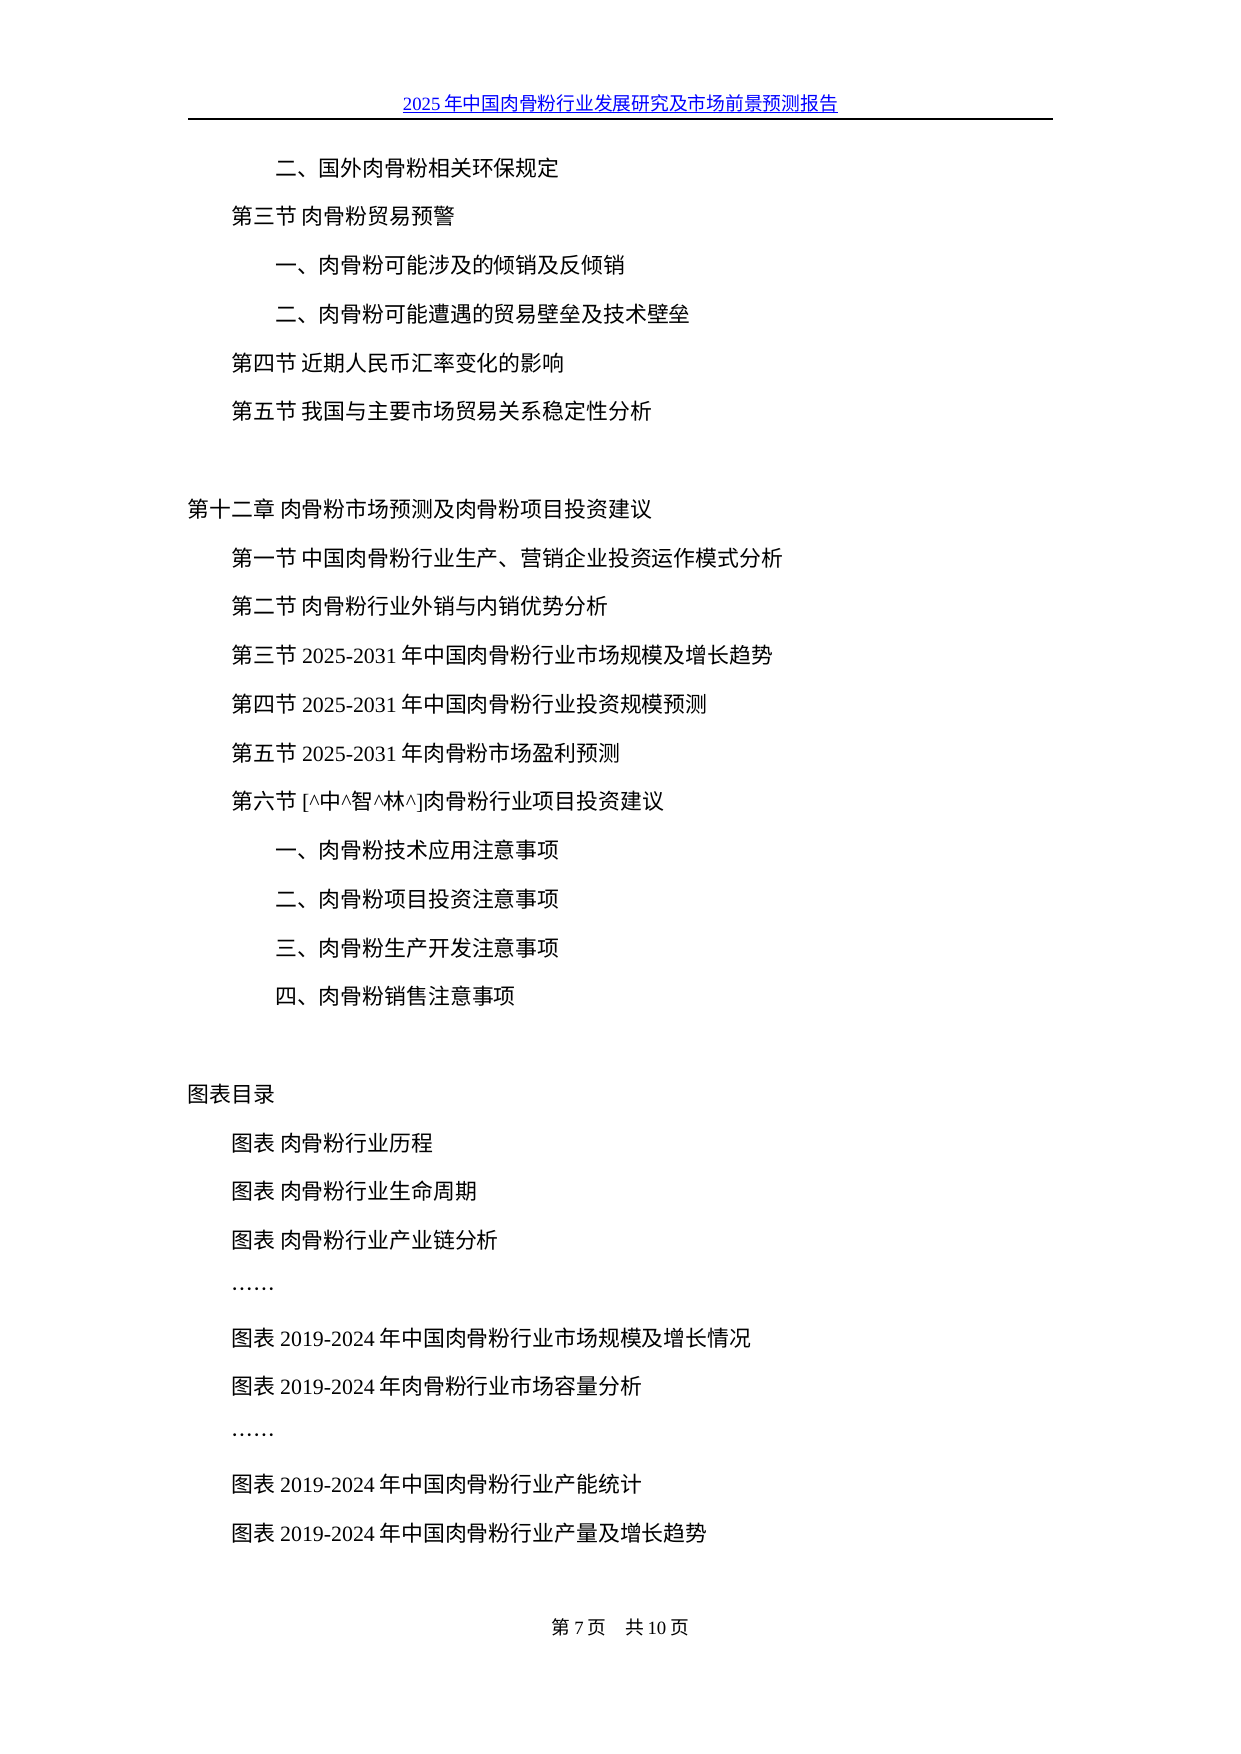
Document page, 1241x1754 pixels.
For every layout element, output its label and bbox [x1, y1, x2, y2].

text [187, 150, 1053, 1548]
